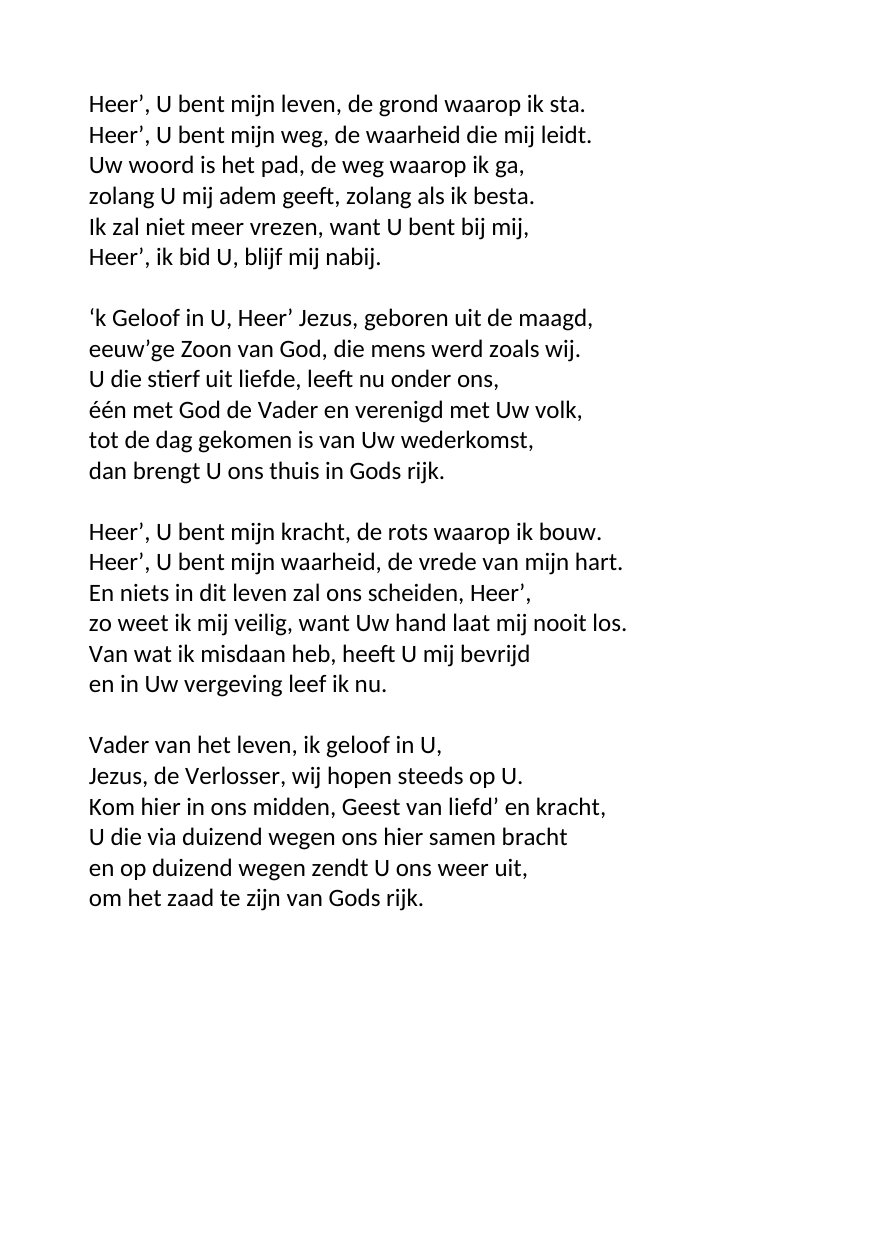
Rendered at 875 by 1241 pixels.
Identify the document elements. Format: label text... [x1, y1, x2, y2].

text Heer’, U bent mijn leven, de grond waarop ik sta. Heer’, U bent mijn weg, de waarheid die mij leidt. Uw woord is het pad, de weg waarop ik ga, zolang U mij adem geeft, zolang als ik besta. Ik zal niet meer vrezen, want U bent bij mij, Heer’, ik bid U, blijf mij nabij. ‘k Geloof in U, Heer’ Jezus, geboren uit de maagd, eeuw’ge Zoon van God, die mens werd zoals wij. U die stierf uit liefde, leeft nu onder ons, één met God de Vader en verenigd met Uw volk, tot de dag gekomen is van Uw wederkomst, dan brengt U ons thuis in Gods rijk. Heer’, U bent mijn kracht, de rots waarop ik bouw. Heer’, U bent mijn waarheid, de vrede van mijn hart. En niets in dit leven zal ons scheiden, Heer’, zo weet ik mij veilig, want Uw hand laat mij nooit los. Van wat ik misdaan heb, heeft U mij bevrijd en in Uw vergeving leef ik nu. Vader van het leven, ik geloof in U, Jezus, de Verlosser, wij hopen steeds op U. Kom hier in ons midden, Geest van liefd’ en kracht, U die via duizend wegen ons hier samen bracht en op duizend wegen zendt U ons weer uit, om het zaad te zijn van Gods rijk. [89, 89, 785, 913]
